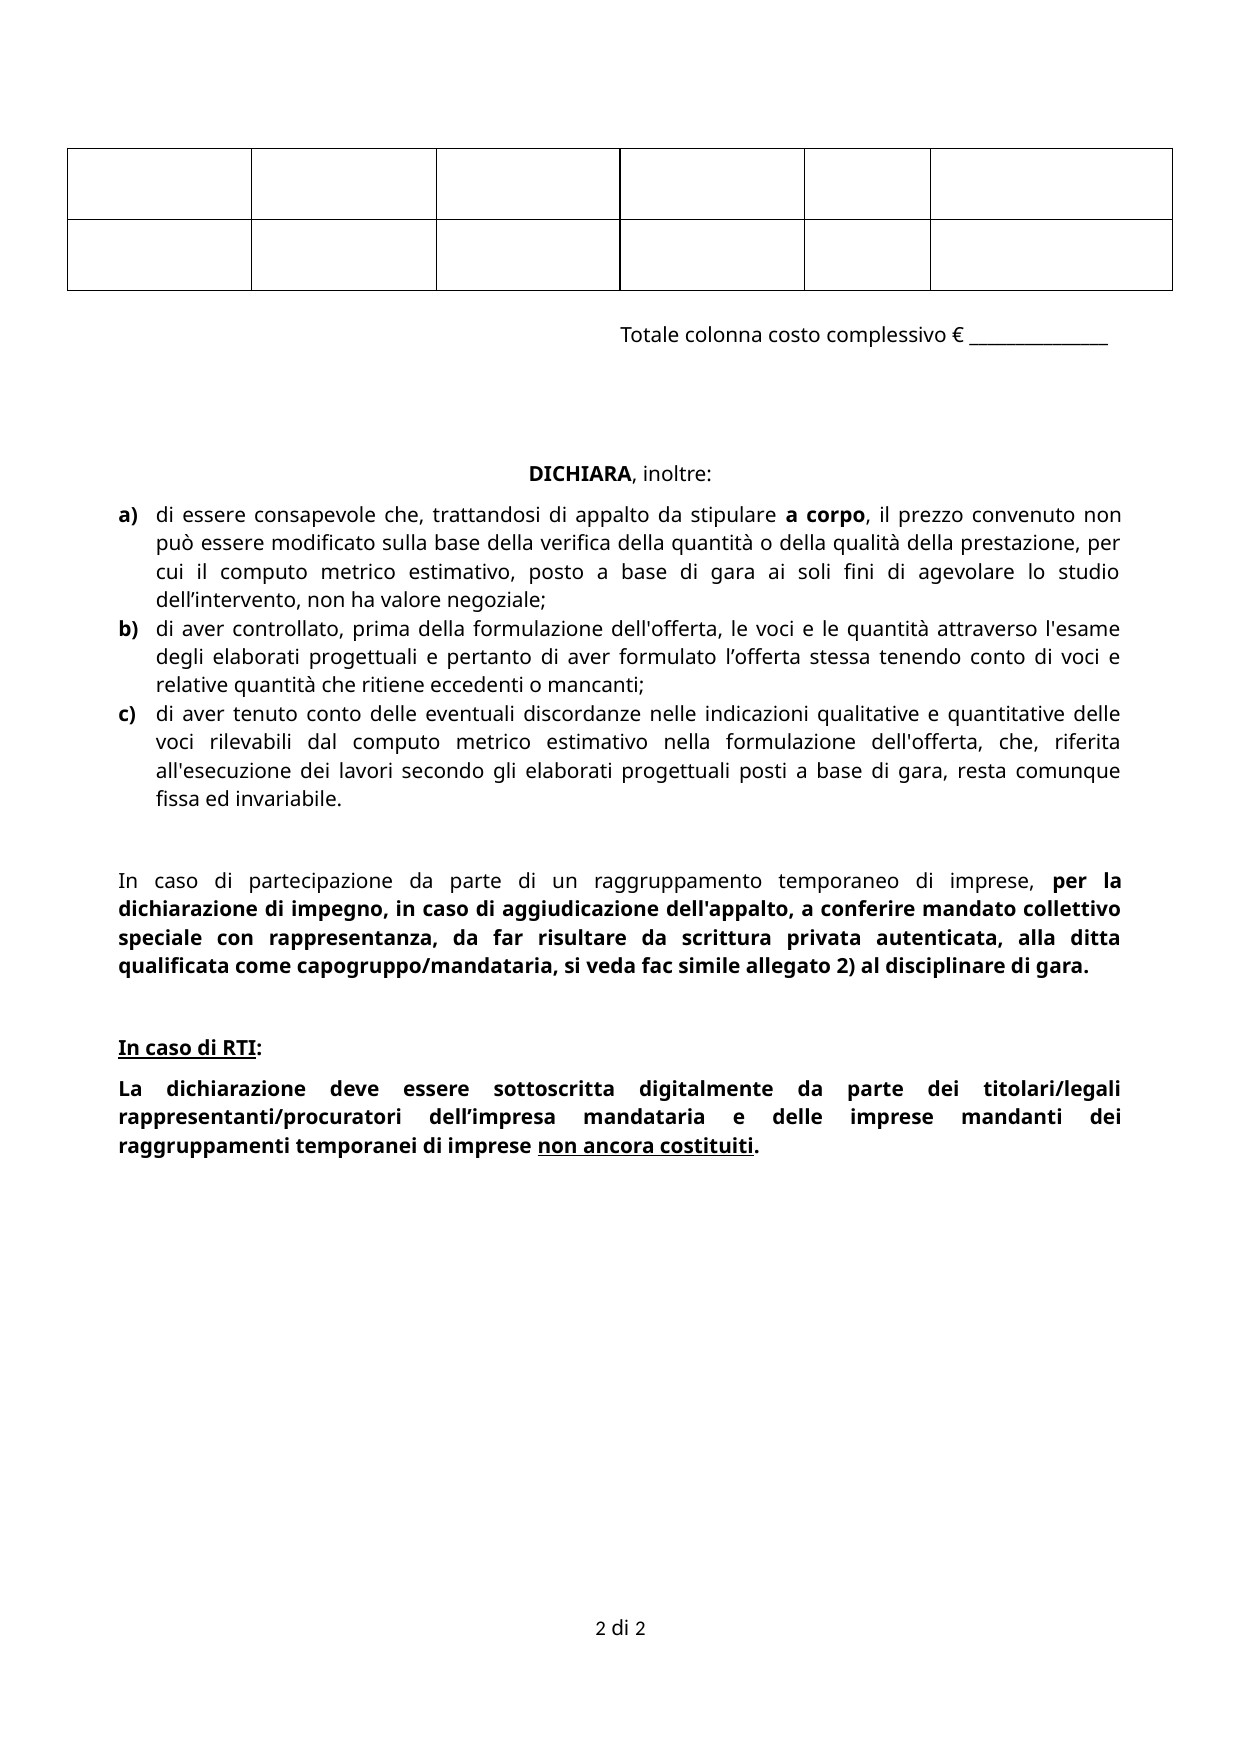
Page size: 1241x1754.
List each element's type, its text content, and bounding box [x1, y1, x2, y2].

text DICHIARA, inoltre: [118, 459, 1122, 488]
text In caso di partecipazione da parte di un raggruppamento temporaneo di imprese, per la dichiarazione di impegno, in caso di aggiudicazione dell'appalto, a conferire mandato collettivo speciale con rappresentanza, da far risultare da scrittura privata autenticata, alla ditta qualificata come capogruppo/mandataria, si veda fac simile allegato 2) al disciplinare di gara. [118, 866, 1122, 980]
table_cell [437, 220, 619, 290]
table_cell [805, 149, 930, 219]
table_cell [68, 149, 251, 219]
list di essere consapevole che, trattandosi di appalto da stipulare a corpo, il prezzo convenuto non può essere modificato sulla base della verifica della quantità o della qualità della prestazione, per cui il computo metrico estimativo, posto a base di gara ai soli fini di agevolare lo studio dell’intervento, non ha valore negoziale; [118, 500, 1122, 614]
text Totale colonna costo complessivo € _______________ [620, 320, 1122, 348]
table_cell [931, 220, 1172, 290]
table_cell [931, 149, 1172, 219]
table_cell [621, 220, 804, 290]
table_cell [621, 149, 804, 219]
text La dichiarazione deve essere sottoscritta digitalmente da parte dei titolari/legali rappresentanti/procuratori dell’impresa mandataria e delle imprese mandanti dei raggruppamenti temporanei di imprese non ancora costituiti. [118, 1074, 1122, 1159]
text In caso di RTI: [118, 1033, 1122, 1062]
list di aver tenuto conto delle eventuali discordanze nelle indicazioni qualitative e quantitative delle voci rilevabili dal computo metrico estimativo nella formulazione dell'offerta, che, riferita all'esecuzione dei lavori secondo gli elaborati progettuali posti a base di gara, resta comunque fissa ed invariabile. [118, 699, 1122, 813]
table_cell [252, 220, 436, 290]
table_cell [68, 220, 251, 290]
table_cell [805, 220, 930, 290]
table_cell [437, 149, 619, 219]
list di aver controllato, prima della formulazione dell'offerta, le voci e le quantità attraverso l'esame degli elaborati progettuali e pertanto di aver formulato l’offerta stessa tenendo conto di voci e relative quantità che ritiene eccedenti o mancanti; [118, 614, 1122, 699]
table_cell [252, 149, 436, 219]
